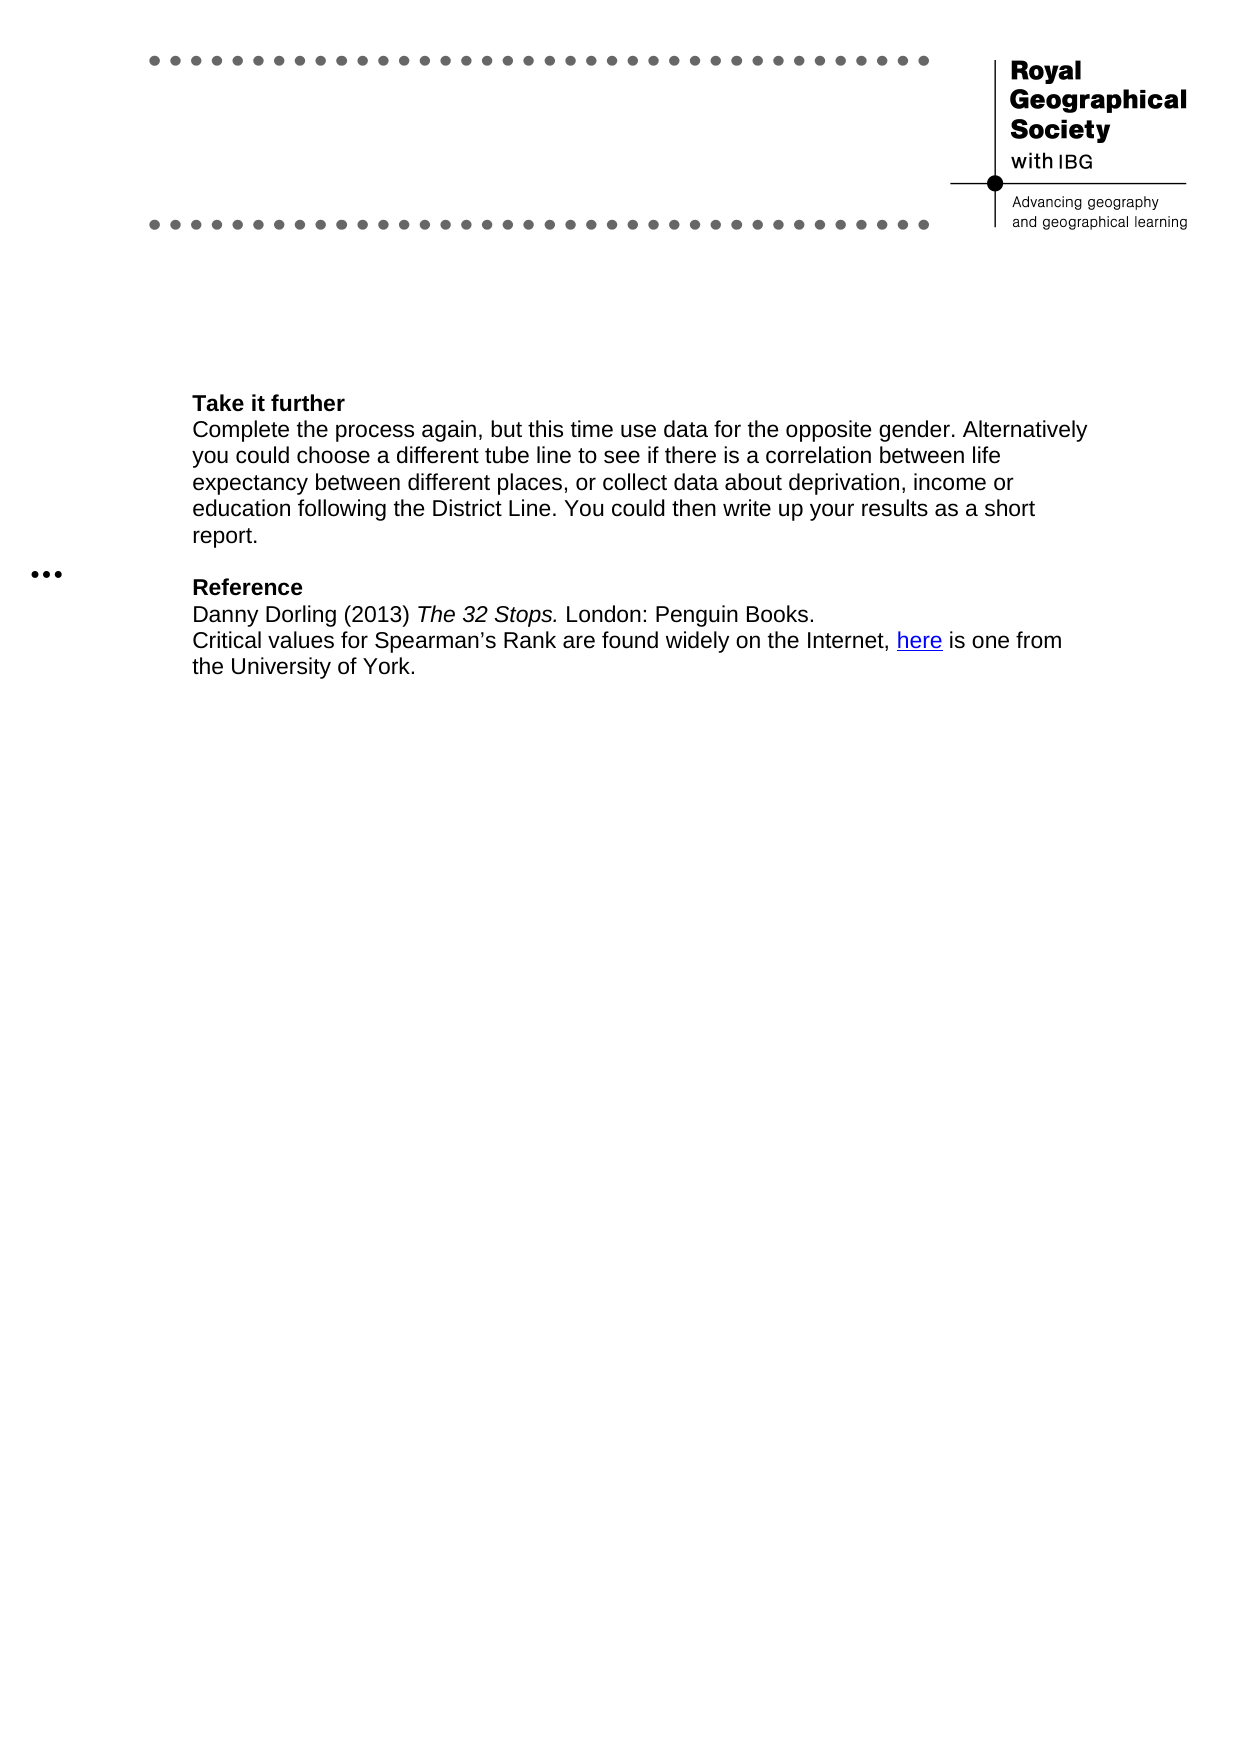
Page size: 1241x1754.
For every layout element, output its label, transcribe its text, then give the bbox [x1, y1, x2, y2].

list Reference [192, 574, 1092, 601]
picture [145, 215, 936, 232]
picture [145, 51, 936, 68]
list Complete the process again, but this time use data for the opposite gender. Alternatively you could choose a different tube line to see if there is a correlation between life expectancy between different places, or collect data about deprivation, income or education following the District Line. You could then write up your results as a short report. [192, 416, 1092, 548]
picture [28, 568, 64, 580]
list Critical values for Spearman’s Rank are found widely on the Internet, here is one from the University of York. [192, 627, 1092, 680]
list Danny Dorling (2013) The 32 Stops. London: Penguin Books. [192, 601, 1092, 627]
list Take it further [192, 390, 1092, 416]
picture [946, 54, 1190, 233]
